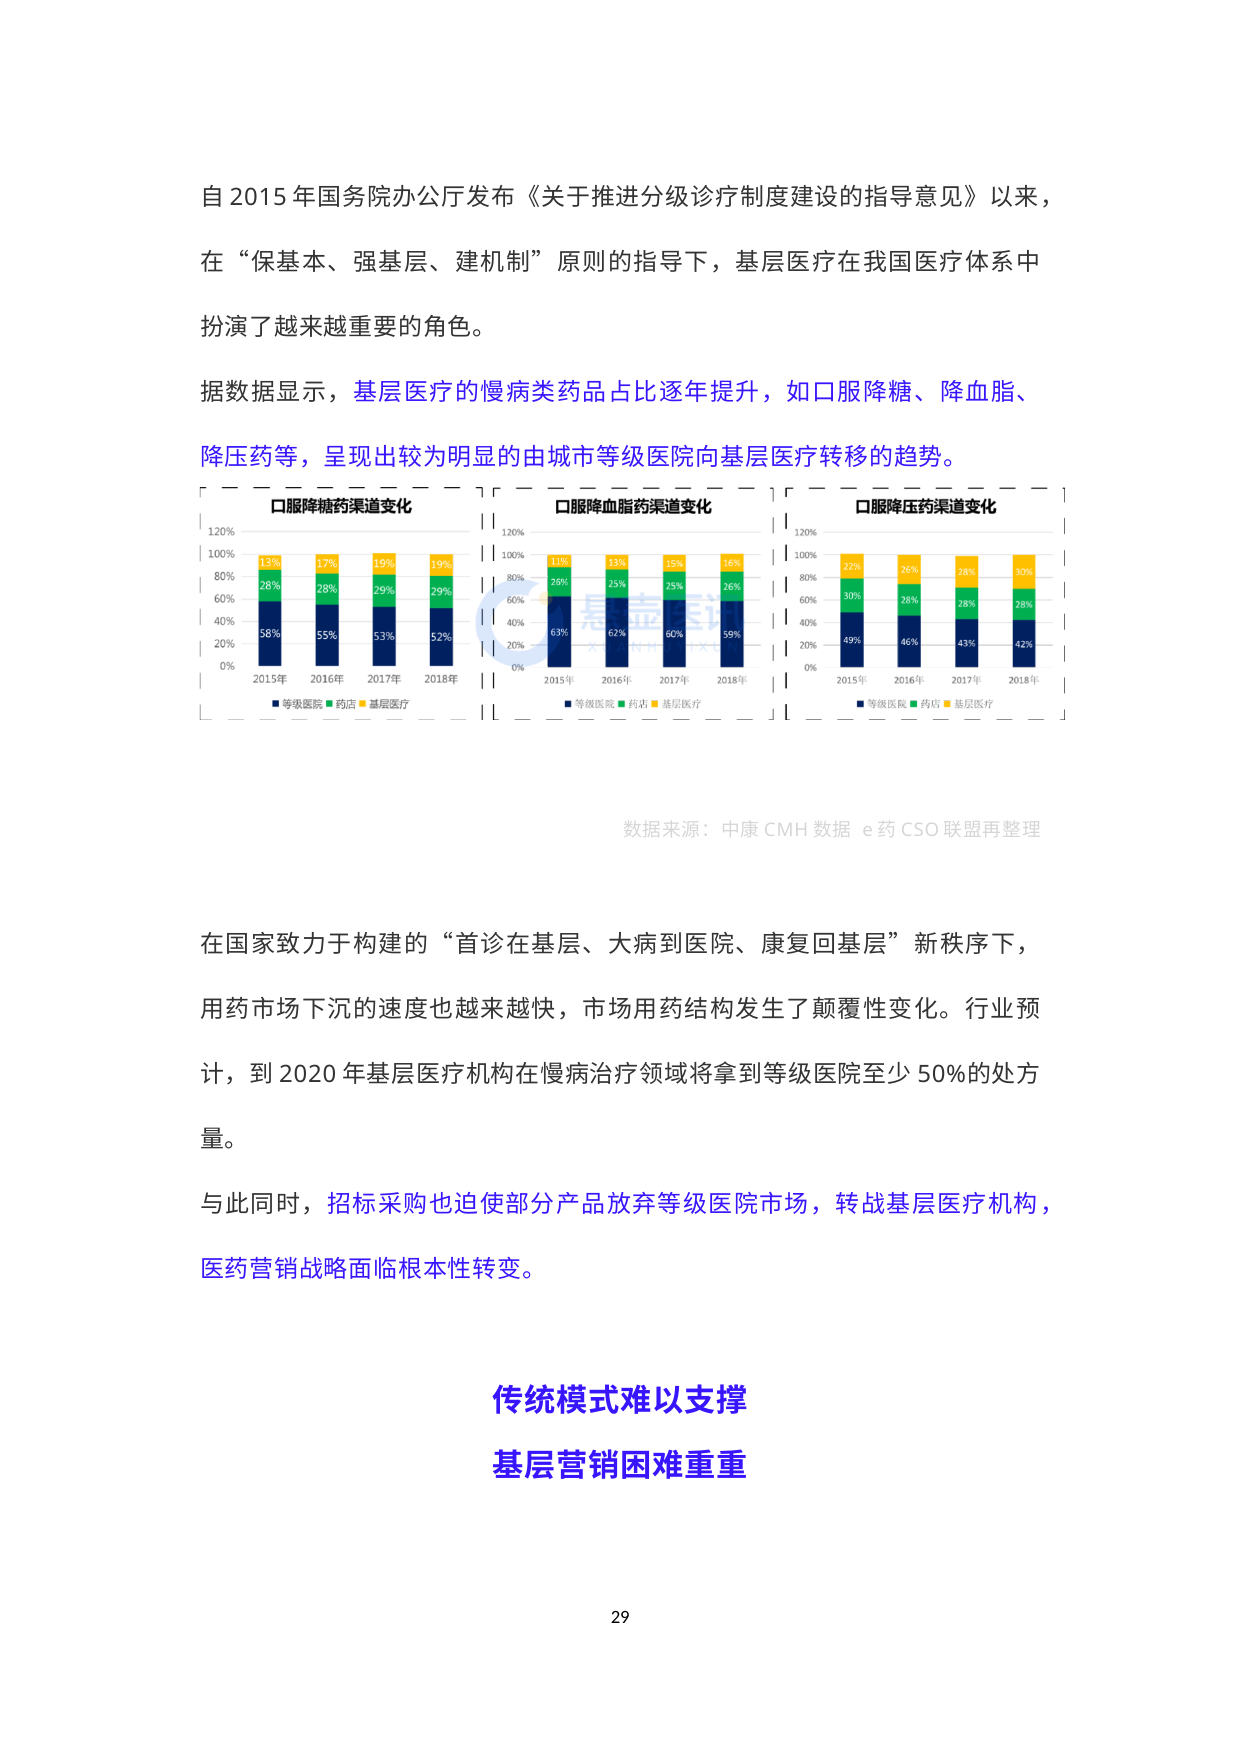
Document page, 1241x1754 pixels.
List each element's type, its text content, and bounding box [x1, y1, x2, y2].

text 基层营销困难重重 [200, 1430, 1041, 1495]
text 数据来源：中康CMH数据 e药CSO联盟再整理 [200, 812, 1041, 845]
picture [199, 487, 1065, 720]
text 在国家致力于构建的“首诊在基层、大病到医院、康复回基层”新秩序下，用药市场下沉的速度也越来越快，市场用药结构发生了颠覆性变化。行业预计，到2020年基层医疗机构在慢病治疗领域将拿到等级医院至少50%的处方量。 [200, 910, 1041, 1170]
text 传统模式难以支撑 [200, 1365, 1041, 1430]
text 与此同时，招标采购也迫使部分产品放弃等级医院市场，转战基层医疗机构，医药营销战略面临根本性转变。 [200, 1170, 1041, 1300]
text 自2015年国务院办公厅发布《关于推进分级诊疗制度建设的指导意见》以来，在“保基本、强基层、建机制”原则的指导下，基层医疗在我国医疗体系中扮演了越来越重要的角色。 [200, 162, 1041, 357]
text 据数据显示，基层医疗的慢病类药品占比逐年提升，如口服降糖、降血脂、降压药等，呈现出较为明显的由城市等级医院向基层医疗转移的趋势。 [200, 357, 1041, 487]
